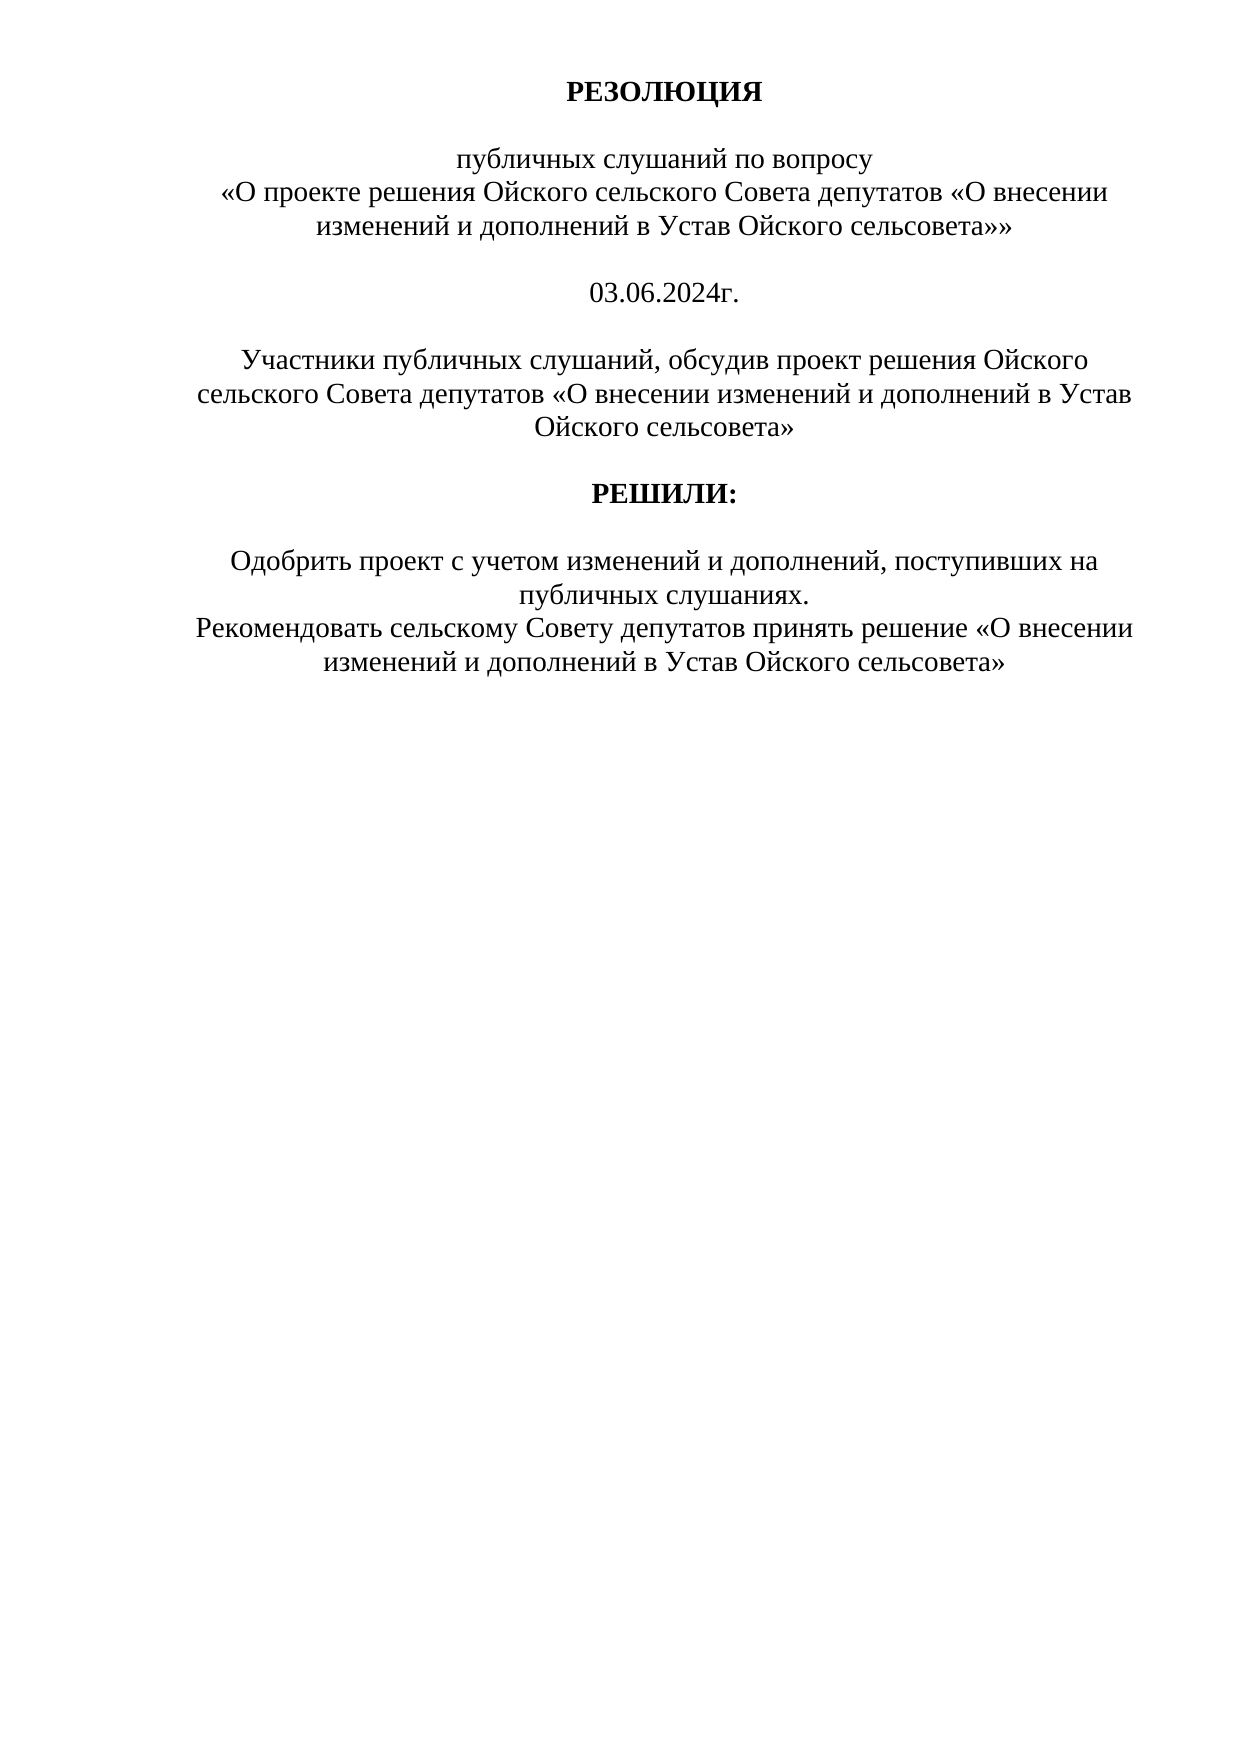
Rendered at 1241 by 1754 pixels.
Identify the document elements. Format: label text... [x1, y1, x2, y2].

text РЕШИЛИ: [177, 476, 1152, 510]
text РЕЗОЛЮЦИЯ [177, 74, 1152, 107]
text «О проекте решения Ойского сельского Совета депутатов «О внесении изменений и дополнений в Устав Ойского сельсовета»» [177, 174, 1152, 242]
text Одобрить проект с учетом изменений и дополнений, поступивших на публичных слушаниях. [177, 543, 1152, 611]
text Рекомендовать сельскому Совету депутатов принять решение «О внесении изменений и дополнений в Устав Ойского сельсовета» [177, 611, 1152, 678]
text публичных слушаний по вопросу [177, 141, 1152, 174]
text Участники публичных слушаний, обсудив проект решения Ойского сельского Совета депутатов «О внесении изменений и дополнений в Устав Ойского сельсовета» [177, 342, 1152, 443]
text 03.06.2024г. [177, 275, 1152, 309]
